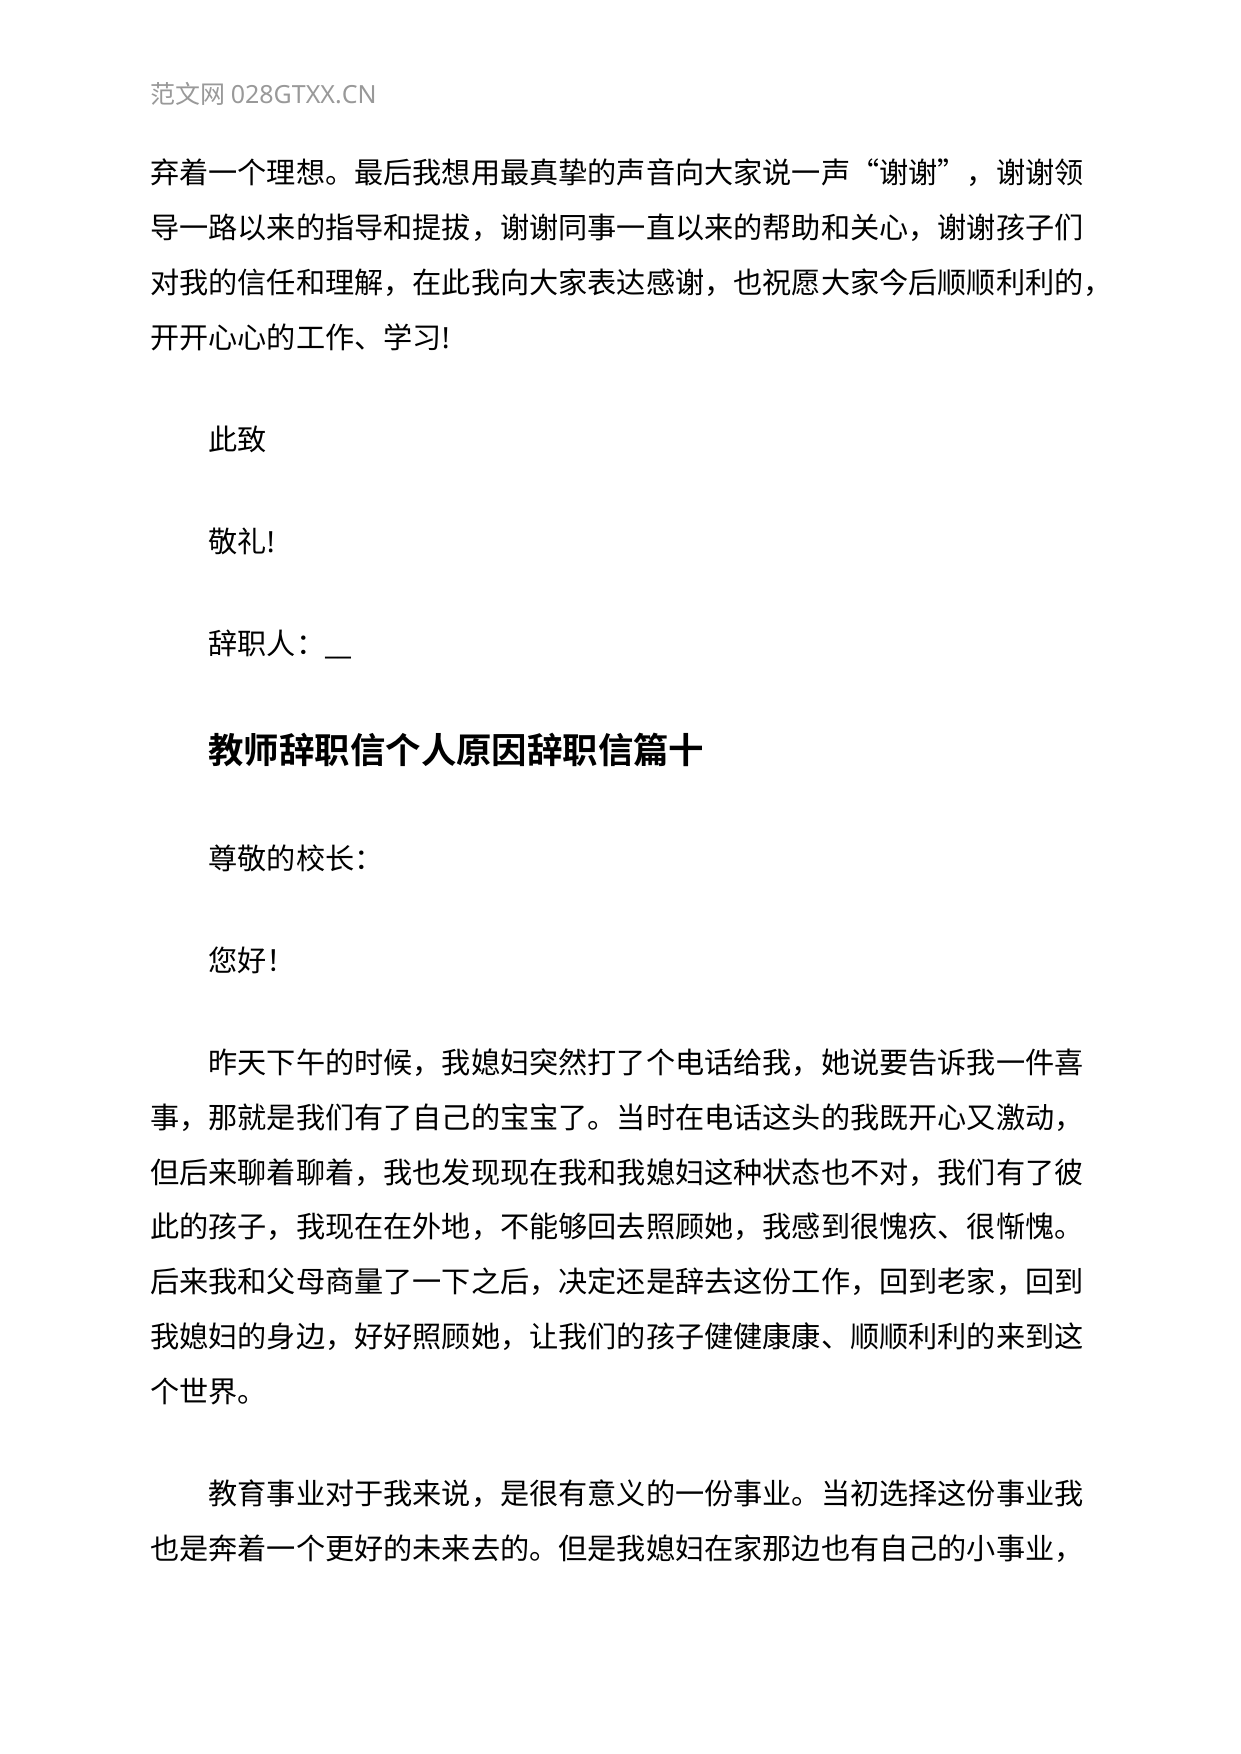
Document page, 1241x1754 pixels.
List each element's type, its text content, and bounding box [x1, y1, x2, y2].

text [150, 150, 1090, 357]
text 此致 [150, 417, 1090, 459]
text 昨天下午的时候，我媳妇突然打了个电话给我，她说要告诉我一件喜事，那就是我们有了自己的宝宝了。当时在电话这头的我既开心又激动，但后来聊着聊着，我也发现现在我和我媳妇这种状态也不对，我们有了彼此的孩子，我现在在外地，不能够回去照顾她，我感到很愧疚、很惭愧。后来我和父母商量了一下之后，决定还是辞去这份工作，回到老家，回到我媳妇的身边，好好照顾她，让我们的孩子健健康康、顺顺利利的来到这个世界。 [150, 1039, 1090, 1411]
text 您好！ [150, 938, 1090, 980]
text 教师辞职信个人原因辞职信篇十 [150, 722, 1090, 774]
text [150, 1471, 1090, 1568]
text 辞职人：__ [150, 620, 1090, 663]
text 尊敬的校长： [150, 836, 1090, 878]
text 敬礼! [150, 518, 1090, 561]
